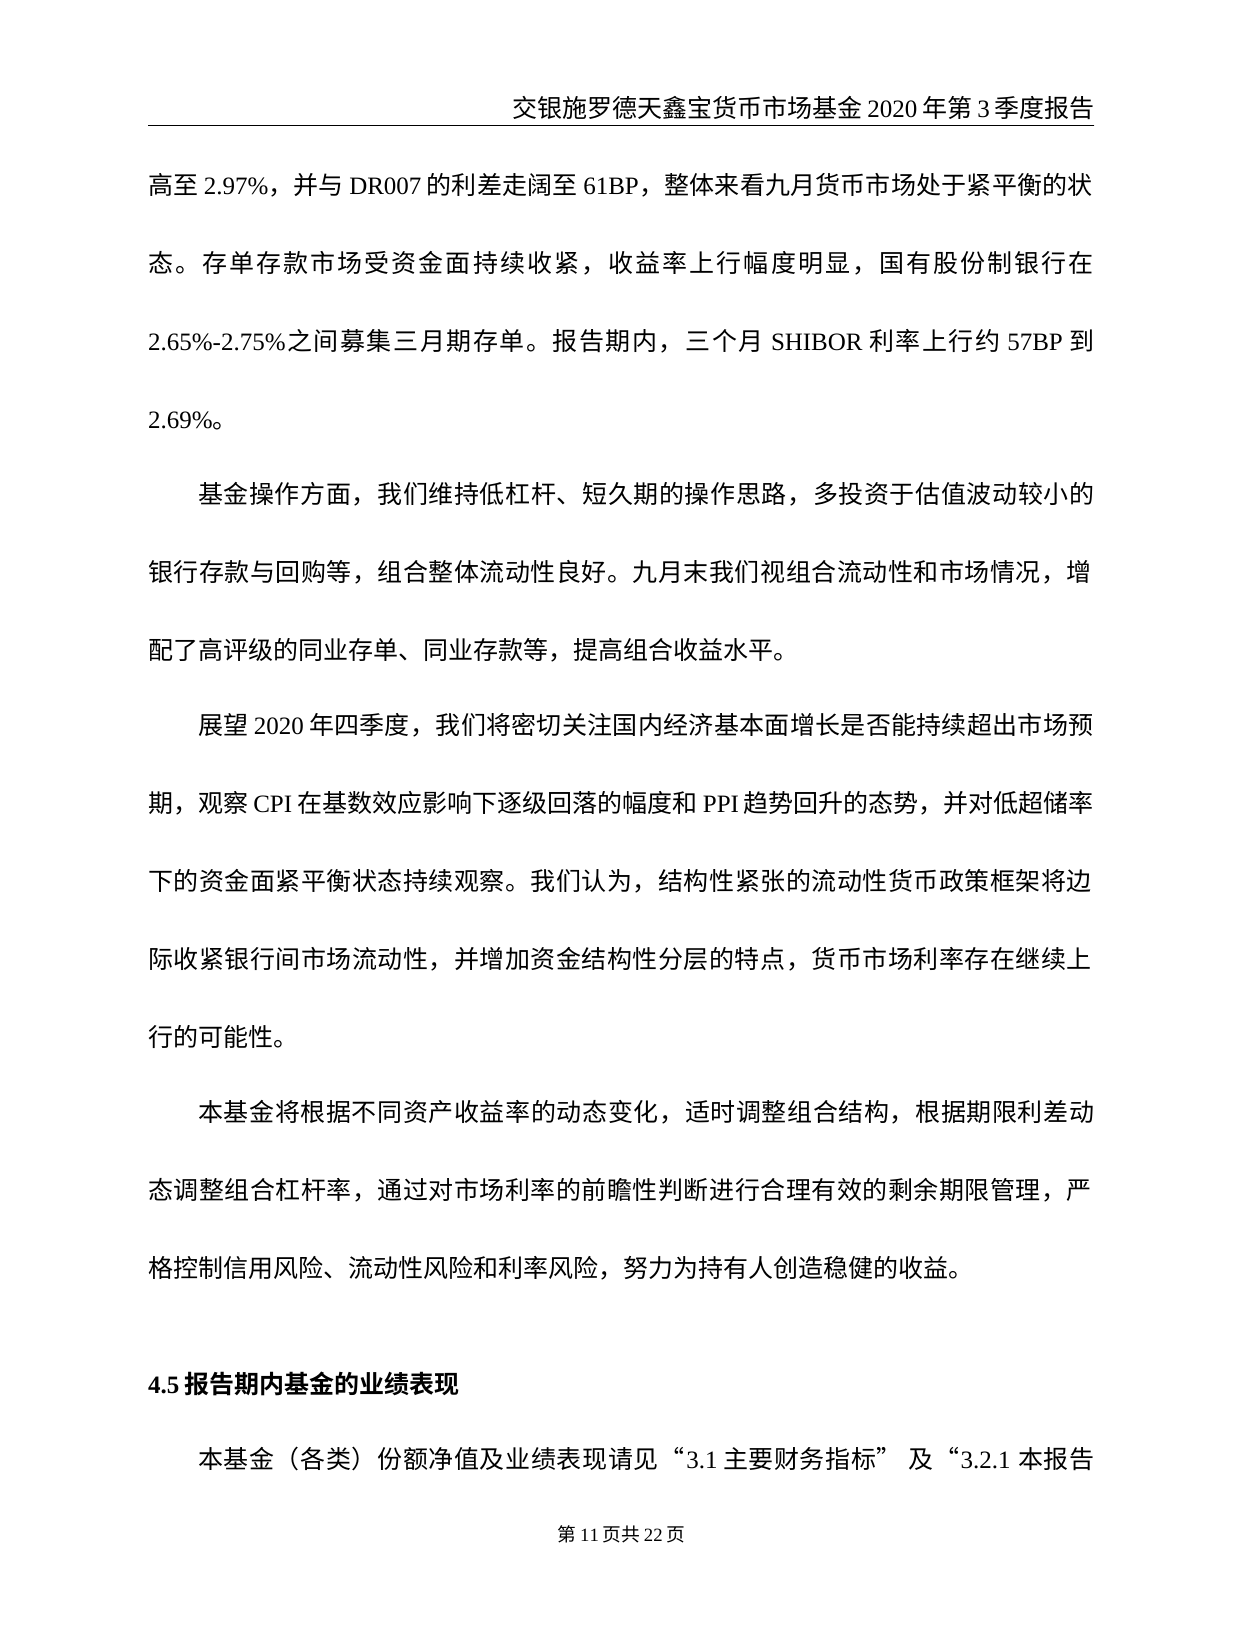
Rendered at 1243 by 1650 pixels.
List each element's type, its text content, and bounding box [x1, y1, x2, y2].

text 基金操作方面，我们维持低杠杆、短久期的操作思路，多投资于估值波动较小的银行存款与回购等，组合整体流动性良好。九月末我们视组合流动性和市场情况，增配了高评级的同业存单、同业存款等，提高组合收益水平。 [148, 460, 1094, 681]
text 本基金将根据不同资产收益率的动态变化，适时调整组合结构，根据期限利差动态调整组合杠杆率，通过对市场利率的前瞻性判断进行合理有效的剩余期限管理，严格控制信用风险、流动性风险和利率风险，努力为持有人创造稳健的收益。 [148, 1078, 1094, 1299]
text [148, 1426, 1094, 1491]
text 4.5报告期内基金的业绩表现 [148, 1350, 1094, 1415]
text 展望2020年四季度，我们将密切关注国内经济基本面增长是否能持续超出市场预期，观察CPI在基数效应影响下逐级回落的幅度和PPI趋势回升的态势，并对低超储率下的资金面紧平衡状态持续观察。我们认为，结构性紧张的流动性货币政策框架将边际收紧银行间市场流动性，并增加资金结构性分层的特点，货币市场利率存在继续上行的可能性。 [148, 691, 1094, 1068]
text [148, 151, 1094, 450]
